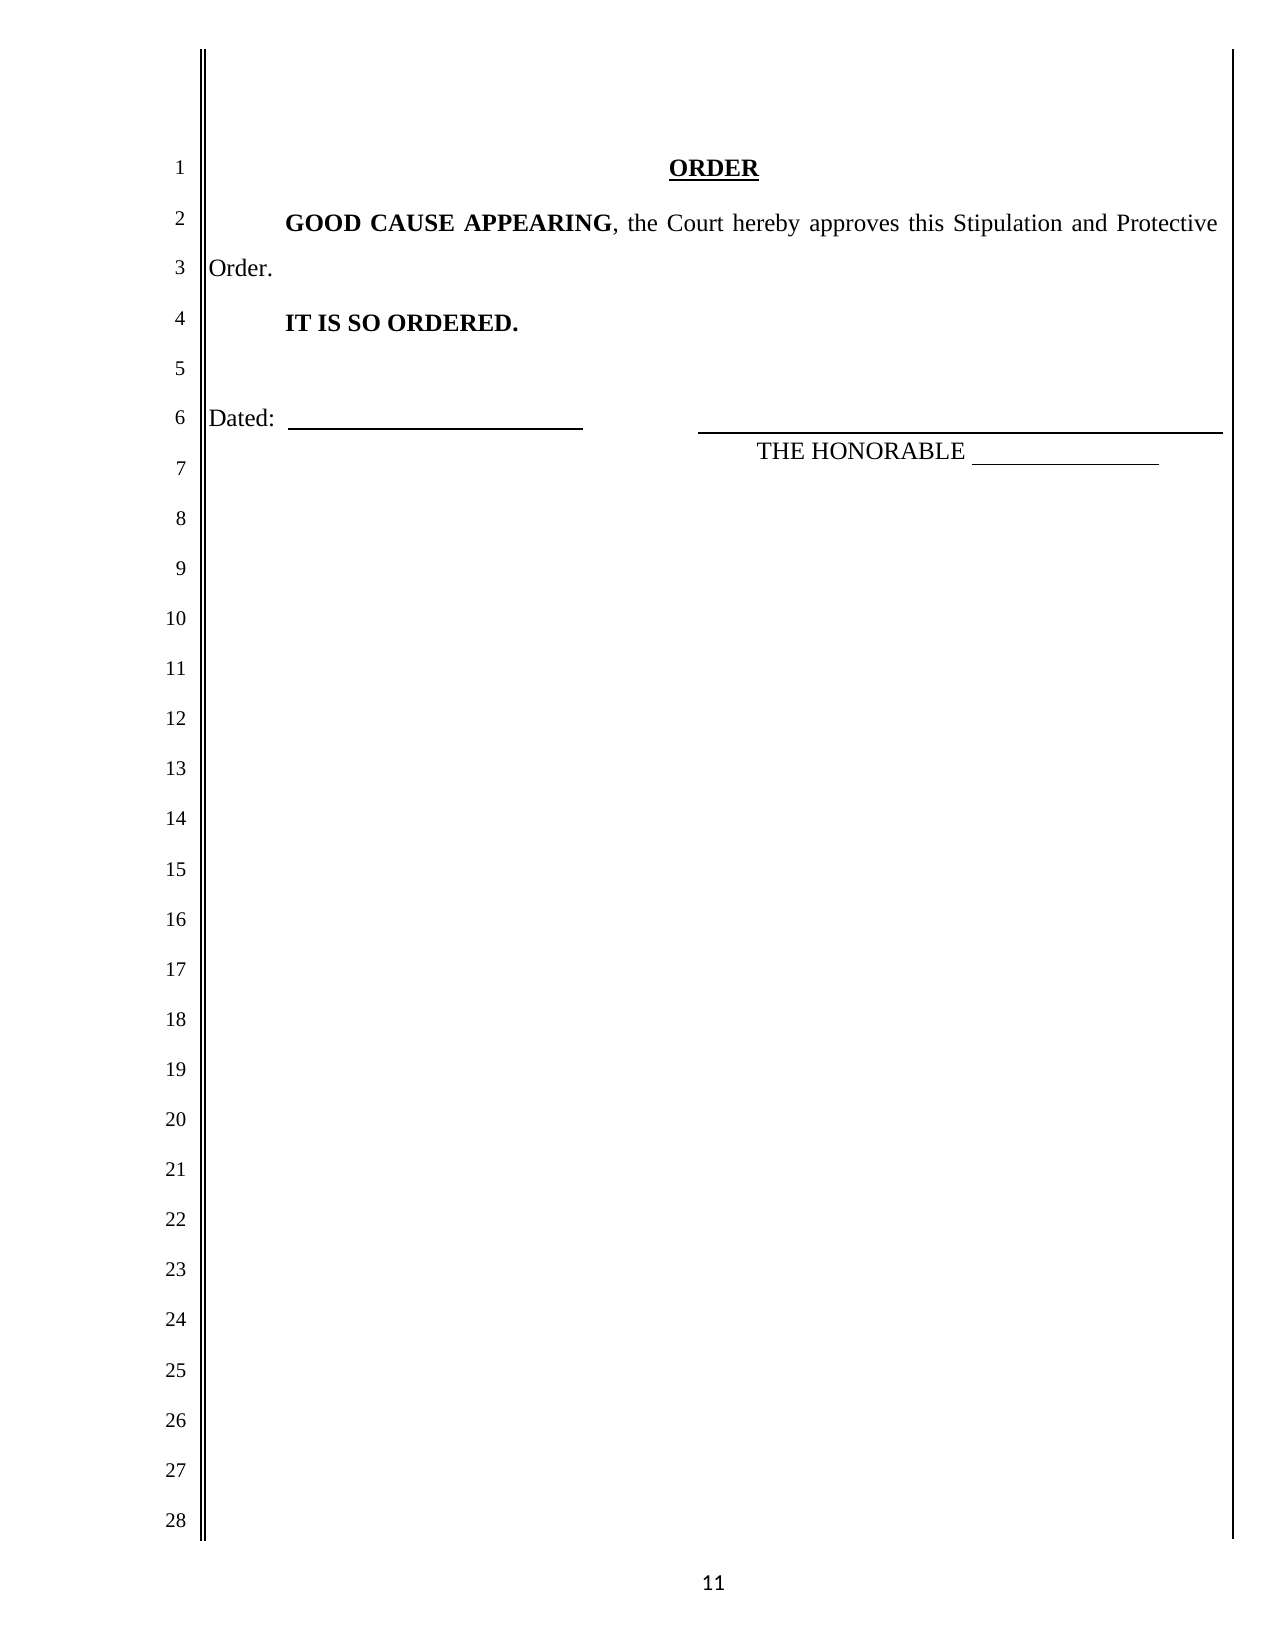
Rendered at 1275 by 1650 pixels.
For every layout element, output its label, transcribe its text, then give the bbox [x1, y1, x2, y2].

text 27 [161, 1458, 191, 1482]
text 24 [161, 1307, 191, 1331]
text GOOD CAUSE APPEARING, the Court hereby approves this Stipulation and Protective [285, 208, 1231, 237]
text 28 [161, 1508, 191, 1532]
text 11 [161, 656, 191, 680]
text 19 [161, 1057, 191, 1081]
text IT IS SO ORDERED. [285, 308, 1231, 337]
text 13 [161, 756, 191, 780]
text 5 [174, 356, 277, 379]
text 20 [161, 1107, 191, 1131]
text 22 [161, 1207, 191, 1231]
text 26 [161, 1408, 191, 1432]
text THE HONORABLE [756, 436, 1231, 465]
text 9 [171, 556, 191, 580]
text 8 [171, 506, 191, 530]
text 12 [161, 706, 191, 730]
text 2 [174, 205, 277, 229]
text 7 [171, 456, 191, 480]
text 18 [161, 1007, 191, 1031]
text 14 [161, 806, 191, 830]
text 15 [161, 856, 191, 881]
text 6 Dated: [174, 403, 593, 432]
text 4 [174, 306, 277, 329]
text 23 [161, 1257, 191, 1281]
text 3 Order. [174, 253, 280, 282]
text 16 [161, 907, 191, 931]
text 1 ORDER [174, 153, 1231, 181]
text 17 [161, 957, 191, 981]
text 21 [161, 1157, 191, 1181]
text 10 [161, 606, 191, 630]
text 25 [161, 1357, 191, 1382]
